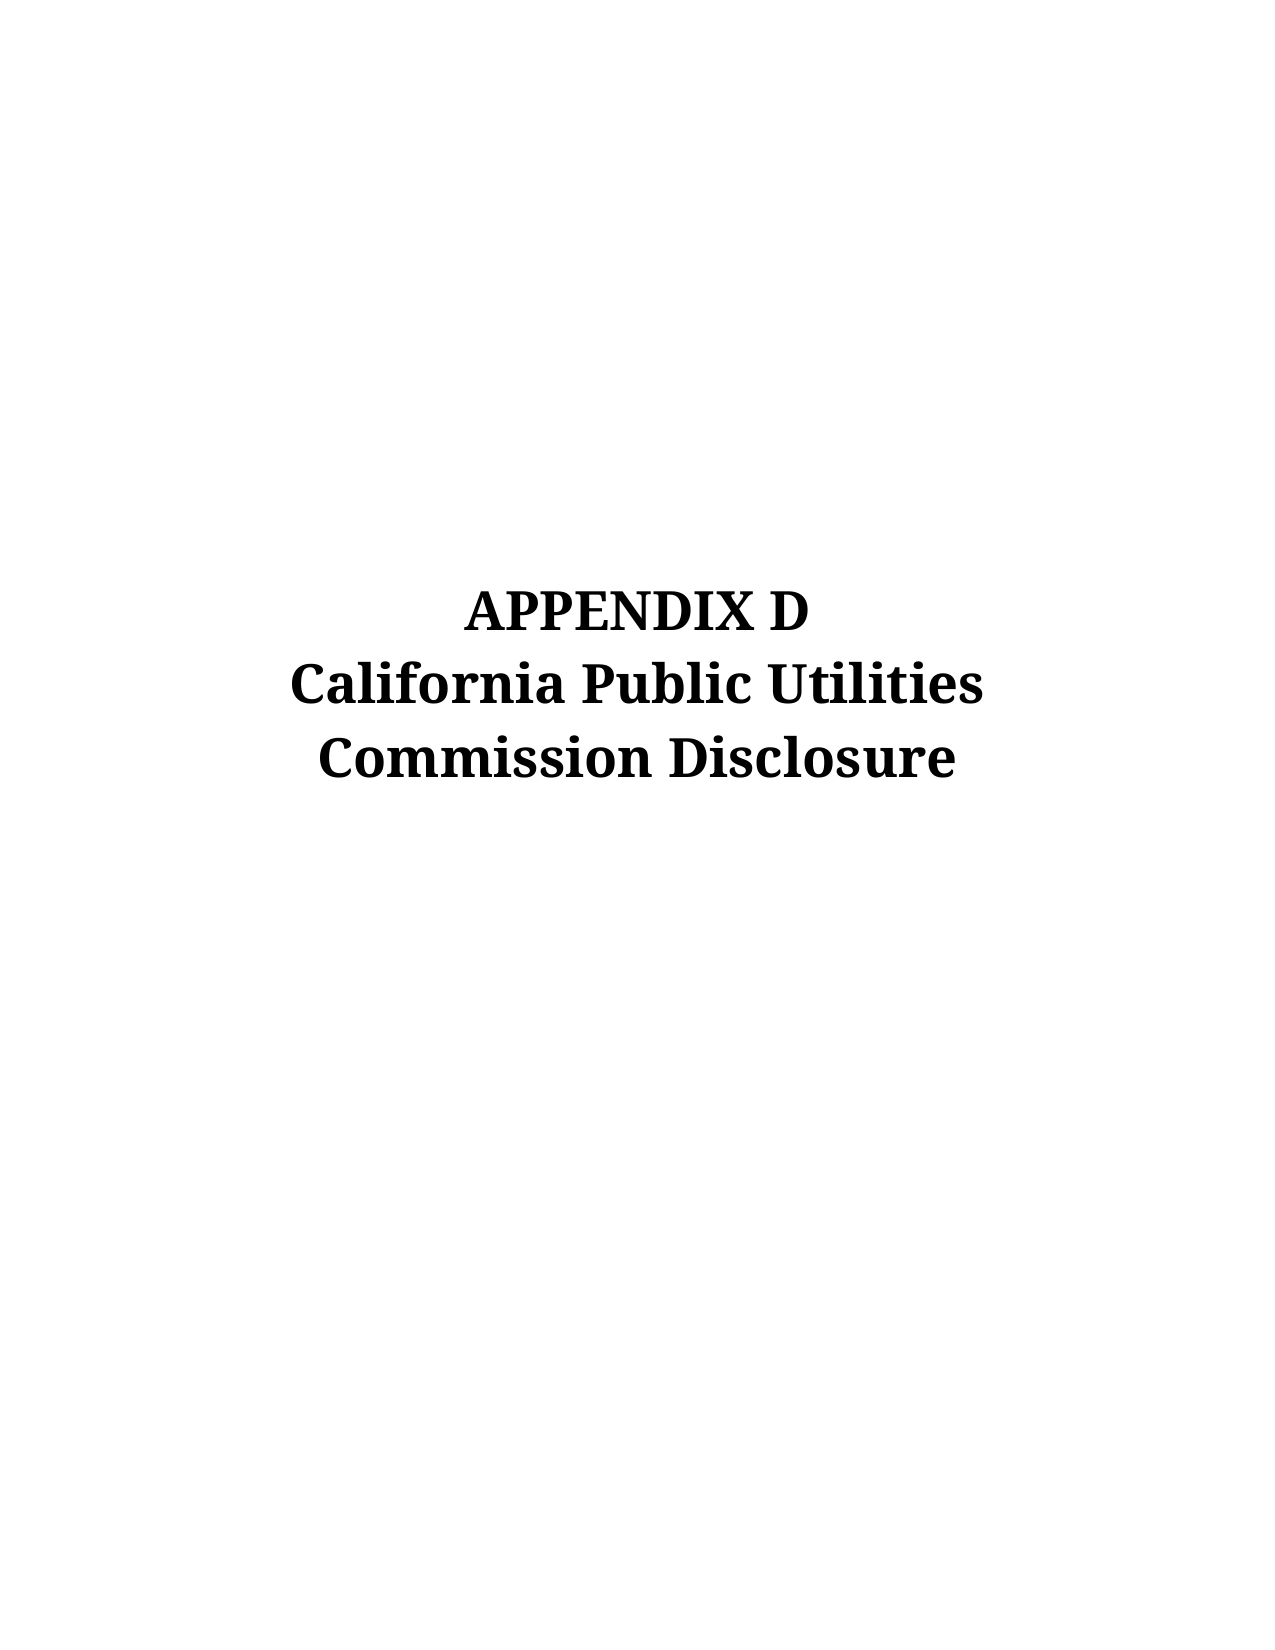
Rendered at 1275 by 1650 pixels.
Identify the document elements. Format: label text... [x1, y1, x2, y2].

text APPENDIX D [150, 572, 1125, 646]
text California Public Utilities Commission Disclosure [150, 646, 1125, 793]
